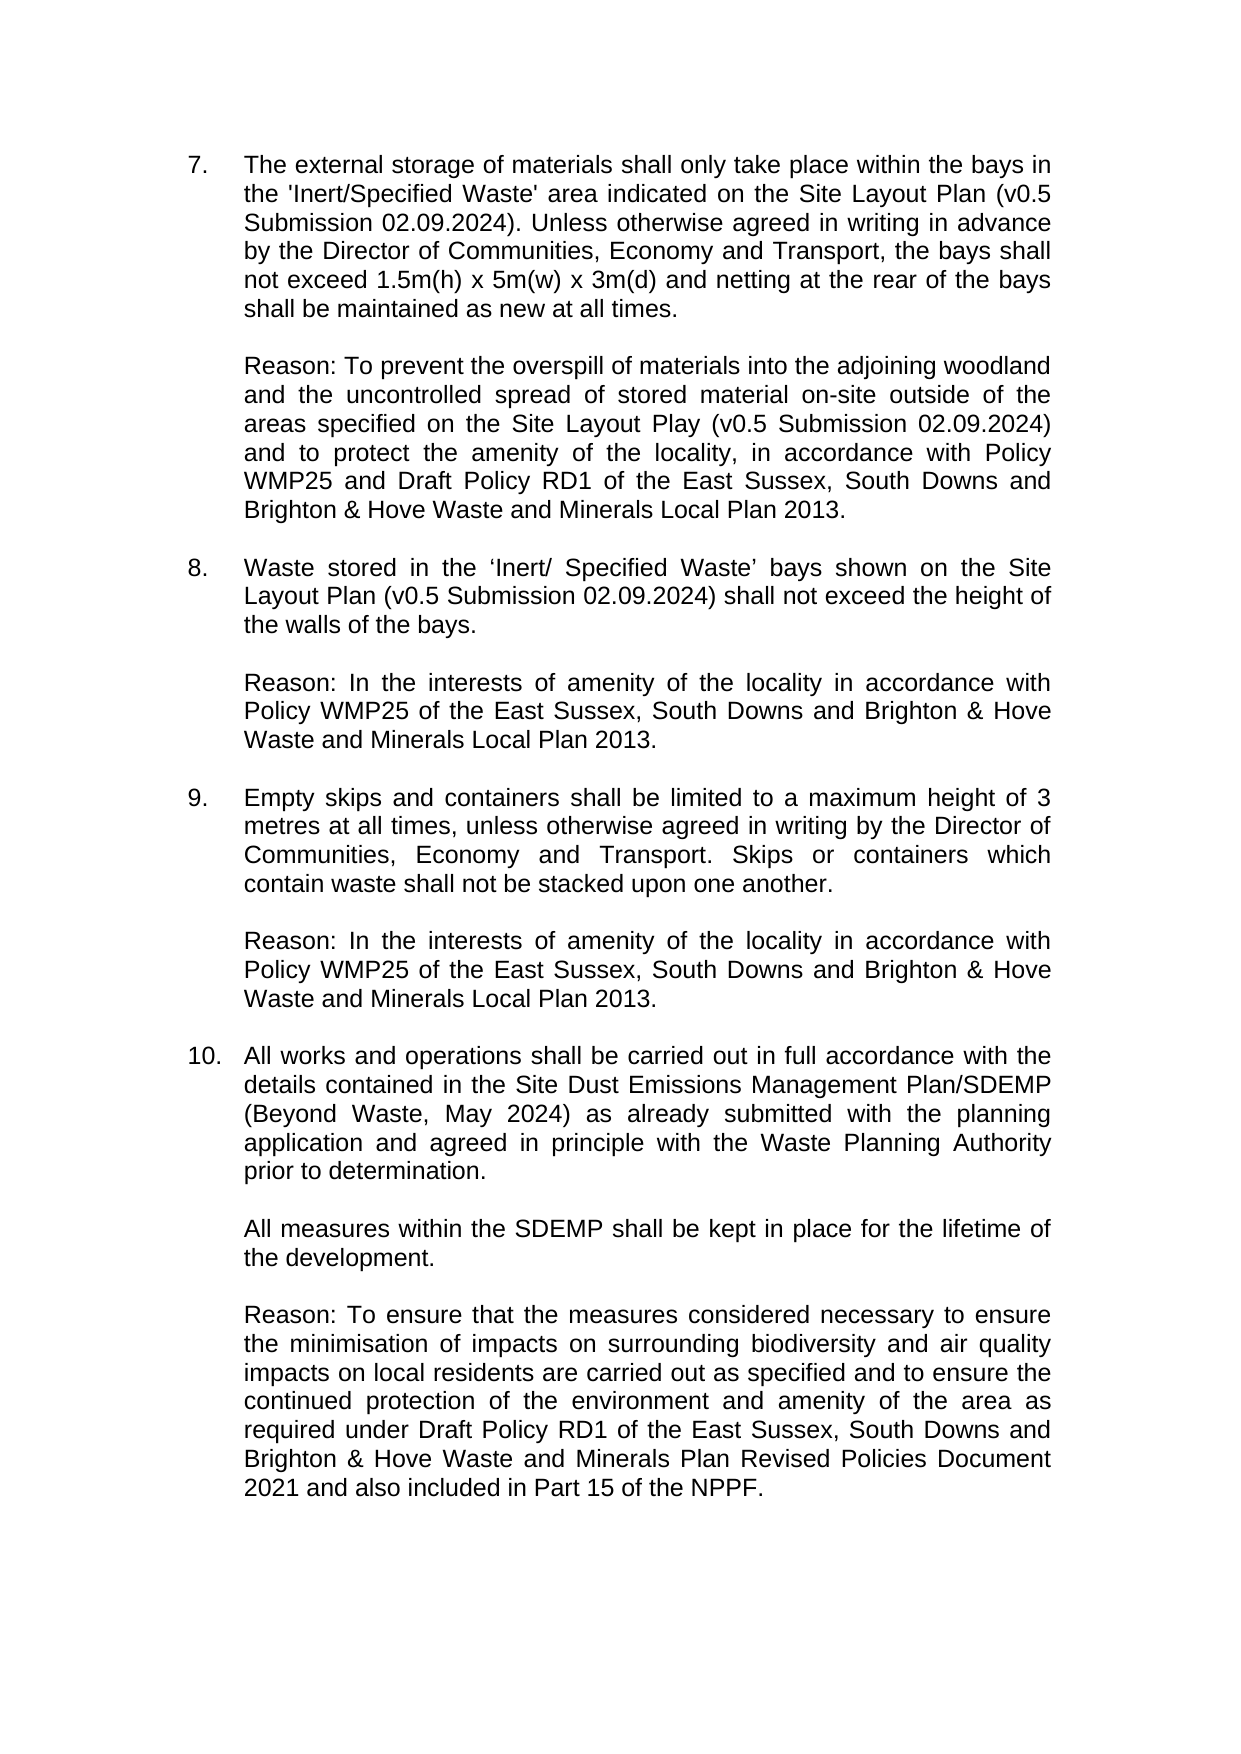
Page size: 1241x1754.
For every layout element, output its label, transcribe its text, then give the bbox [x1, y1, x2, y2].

text Reason: In the interests of amenity of the locality in accordance with Policy WMP25 of the East Sussex, South Downs and Brighton & Hove Waste and Minerals Local Plan 2013. [187, 926, 1053, 1012]
text Reason: To ensure that the measures considered necessary to ensure the minimisation of impacts on surrounding biodiversity and air quality impacts on local residents are carried out as specified and to ensure the continued protection of the environment and amenity of the area as required under Draft Policy RD1 of the East Sussex, South Downs and Brighton & Hove Waste and Minerals Plan Revised Policies Document 2021 and also included in Part 15 of the NPPF. [187, 1300, 1053, 1501]
text 10. All works and operations shall be carried out in full accordance with the details contained in the Site Dust Emissions Management Plan/SDEMP (Beyond Waste, May 2024) as already submitted with the planning application and agreed in principle with the Waste Planning Authority prior to determination. [187, 1041, 1053, 1185]
text 7. The external storage of materials shall only take place within the bays in the 'Inert/Specified Waste' area indicated on the Site Layout Plan (v0.5 Submission 02.09.2024). Unless otherwise agreed in writing in advance by the Director of Communities, Economy and Transport, the bays shall not exceed 1.5m(h) x 5m(w) x 3m(d) and netting at the rear of the bays shall be maintained as new at all times. [187, 150, 1053, 322]
text All measures within the SDEMP shall be kept in place for the lifetime of the development. [187, 1214, 1053, 1271]
text 8. Waste stored in the ‘Inert/ Specified Waste’ bays shown on the Site Layout Plan (v0.5 Submission 02.09.2024) shall not exceed the height of the walls of the bays. [187, 552, 1053, 639]
text Reason: In the interests of amenity of the locality in accordance with Policy WMP25 of the East Sussex, South Downs and Brighton & Hove Waste and Minerals Local Plan 2013. [187, 667, 1053, 754]
text 9. Empty skips and containers shall be limited to a maximum height of 3 metres at all times, unless otherwise agreed in writing by the Director of Communities, Economy and Transport. Skips or containers which contain waste shall not be stacked upon one another. [187, 782, 1053, 897]
text Reason: To prevent the overspill of materials into the adjoining woodland and the uncontrolled spread of stored material on-site outside of the areas specified on the Site Layout Play (v0.5 Submission 02.09.2024) and to protect the amenity of the locality, in accordance with Policy WMP25 and Draft Policy RD1 of the East Sussex, South Downs and Brighton & Hove Waste and Minerals Local Plan 2013. [187, 351, 1053, 524]
